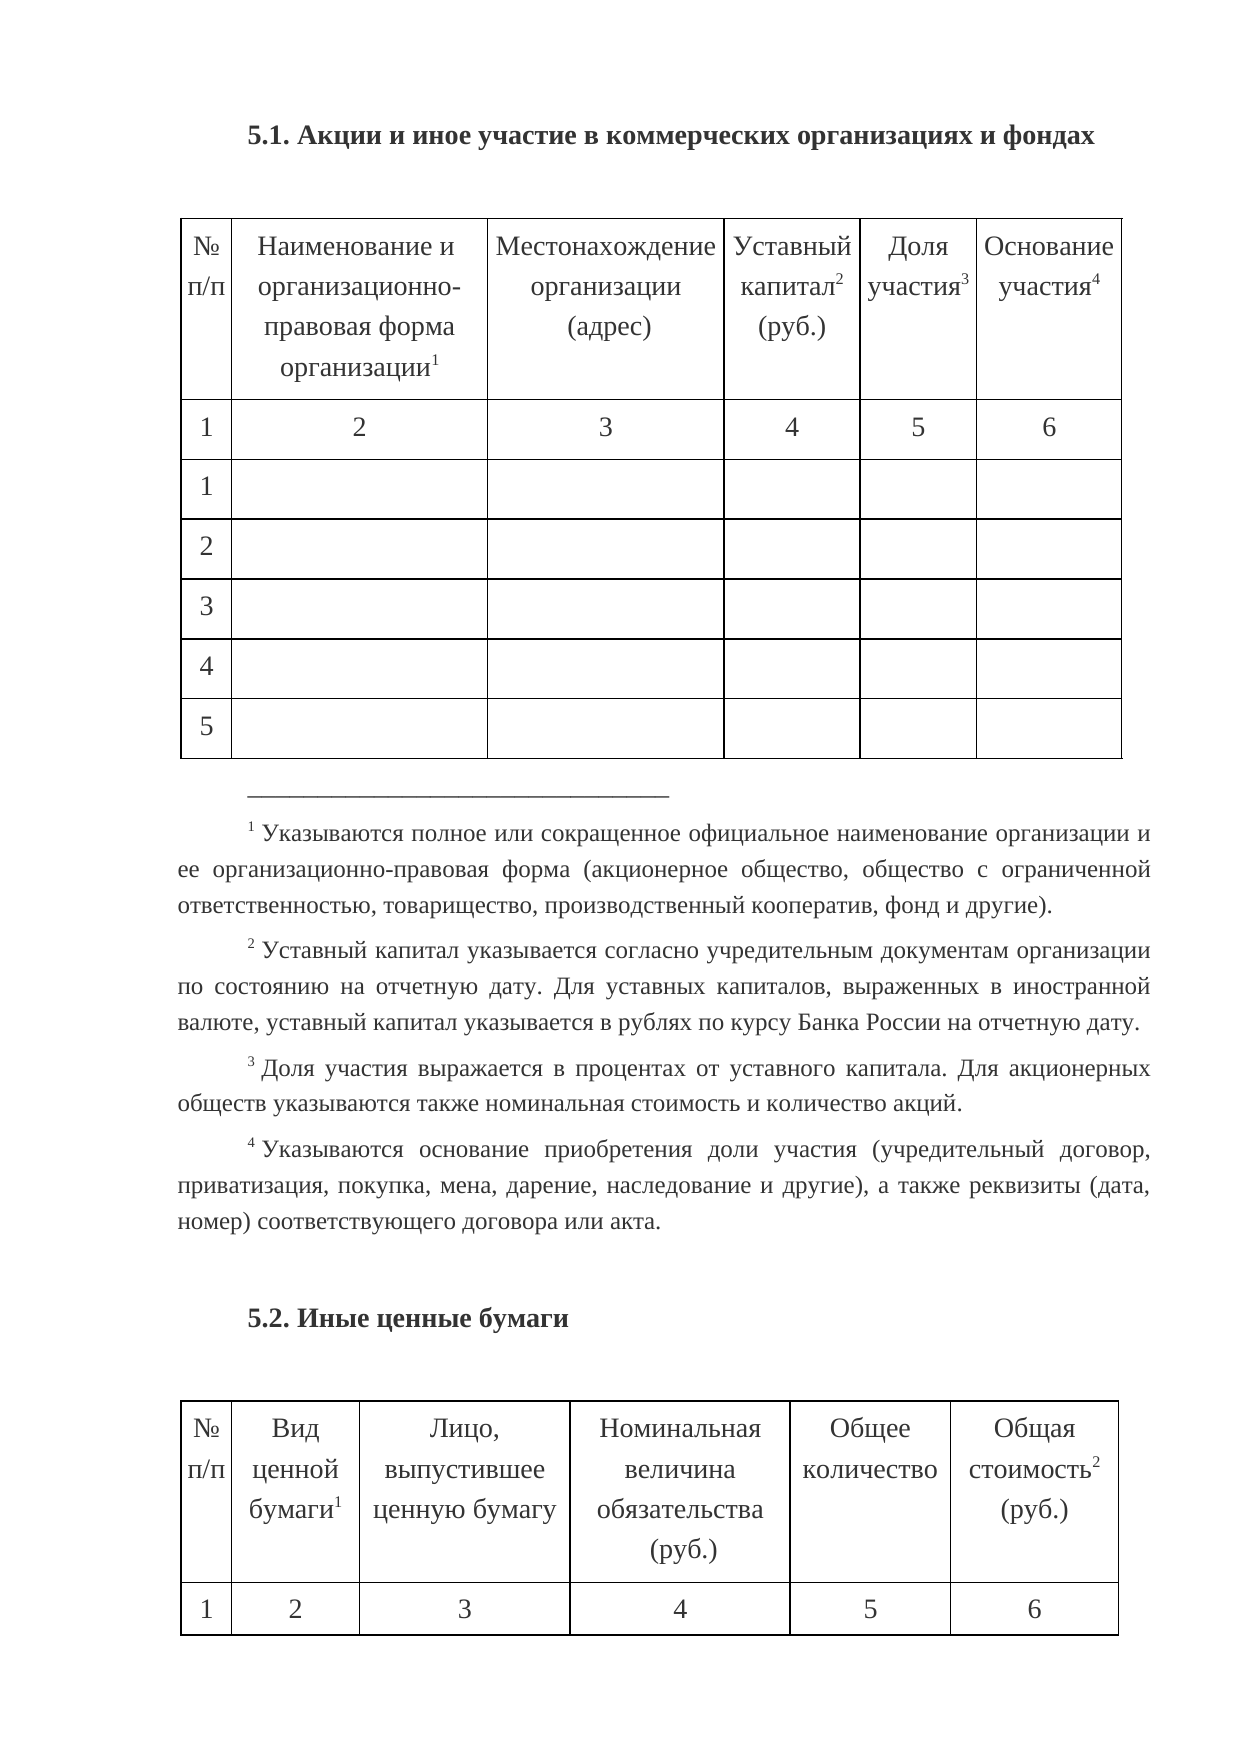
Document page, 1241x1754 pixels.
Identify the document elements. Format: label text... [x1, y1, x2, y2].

table_cell 6 [977, 400, 1121, 458]
table_cell [861, 520, 976, 578]
table_cell [488, 460, 723, 518]
table_cell [488, 520, 723, 578]
table_header № п/п [182, 1402, 231, 1581]
table_cell [861, 460, 976, 518]
table_cell [861, 640, 976, 698]
table_cell 4 [571, 1583, 789, 1634]
text 5.2. Иные ценные бумаги [177, 1301, 1152, 1333]
table_cell 2 [232, 1583, 359, 1634]
table_cell [488, 640, 723, 698]
table_cell 5 [861, 400, 976, 458]
table_cell 3 [360, 1583, 569, 1634]
table_cell 1 [182, 1583, 231, 1634]
table_cell [232, 460, 487, 518]
table_cell [232, 580, 487, 638]
table_cell [861, 699, 976, 757]
table_cell [488, 699, 723, 757]
text 3 Доля участия выражается в процентах от уставного капитала. Для акционерных обществ указываются также номинальная стоимость и количество акций. [177, 1053, 1152, 1117]
text 2 Уставный капитал указывается согласно учредительным документам организации по состоянию на отчетную дату. Для уставных капиталов, выраженных в иностранной валюте, уставный капитал указывается в рублях по курсу Банка России на отчетную дату. [177, 935, 1152, 1036]
table_cell 6 [951, 1583, 1118, 1634]
table_header Местонахождение организации (адрес) [488, 219, 723, 399]
table_cell 1 [182, 460, 231, 518]
table_header Уставный капитал2 (руб.) [725, 219, 859, 399]
table_cell [488, 580, 723, 638]
table_header Наименование и организационно-правовая форма организации1 [232, 219, 487, 399]
table_cell 5 [182, 699, 231, 757]
table_cell [725, 520, 859, 578]
table_header № п/п [182, 219, 231, 399]
table_cell 5 [791, 1583, 950, 1634]
table_header Общее количество [791, 1402, 950, 1581]
table_cell 4 [725, 400, 859, 458]
table_cell [977, 699, 1121, 757]
table_cell [861, 580, 976, 638]
table_cell [977, 520, 1121, 578]
table_cell [725, 580, 859, 638]
table_header Доля участия3 [861, 219, 976, 399]
table_cell [725, 460, 859, 518]
table_cell [232, 640, 487, 698]
text ______________________________ [177, 768, 1152, 801]
table_header Общая стоимость2 (руб.) [951, 1402, 1118, 1581]
text 5.1. Акции и иное участие в коммерческих организациях и фондах [177, 118, 1152, 151]
table_header Вид ценной бумаги1 [232, 1402, 359, 1581]
table_cell [232, 699, 487, 757]
table_cell [977, 460, 1121, 518]
table_header Лицо, выпустившее ценную бумагу [360, 1402, 569, 1581]
text 1 Указываются полное или сокращенное официальное наименование организации и ее организационно-правовая форма (акционерное общество, общество с ограниченной ответственностью, товарищество, производственный кооператив, фонд и другие). [177, 818, 1152, 919]
table_header Основание участия4 [977, 219, 1121, 399]
table_cell 2 [182, 520, 231, 578]
table_cell [232, 520, 487, 578]
table_cell [725, 699, 859, 757]
table_cell [977, 580, 1121, 638]
table_cell 4 [182, 640, 231, 698]
table_cell 2 [232, 400, 487, 458]
table_cell [725, 640, 859, 698]
table_cell 1 [182, 400, 231, 458]
text 4 Указываются основание приобретения доли участия (учредительный договор, приватизация, покупка, мена, дарение, наследование и другие), а также реквизиты (дата, номер) соответствующего договора или акта. [177, 1134, 1152, 1234]
table_header Номинальная величина обязательства (руб.) [571, 1402, 789, 1581]
table_cell [977, 640, 1121, 698]
table_cell 3 [182, 580, 231, 638]
table_cell 3 [488, 400, 723, 458]
